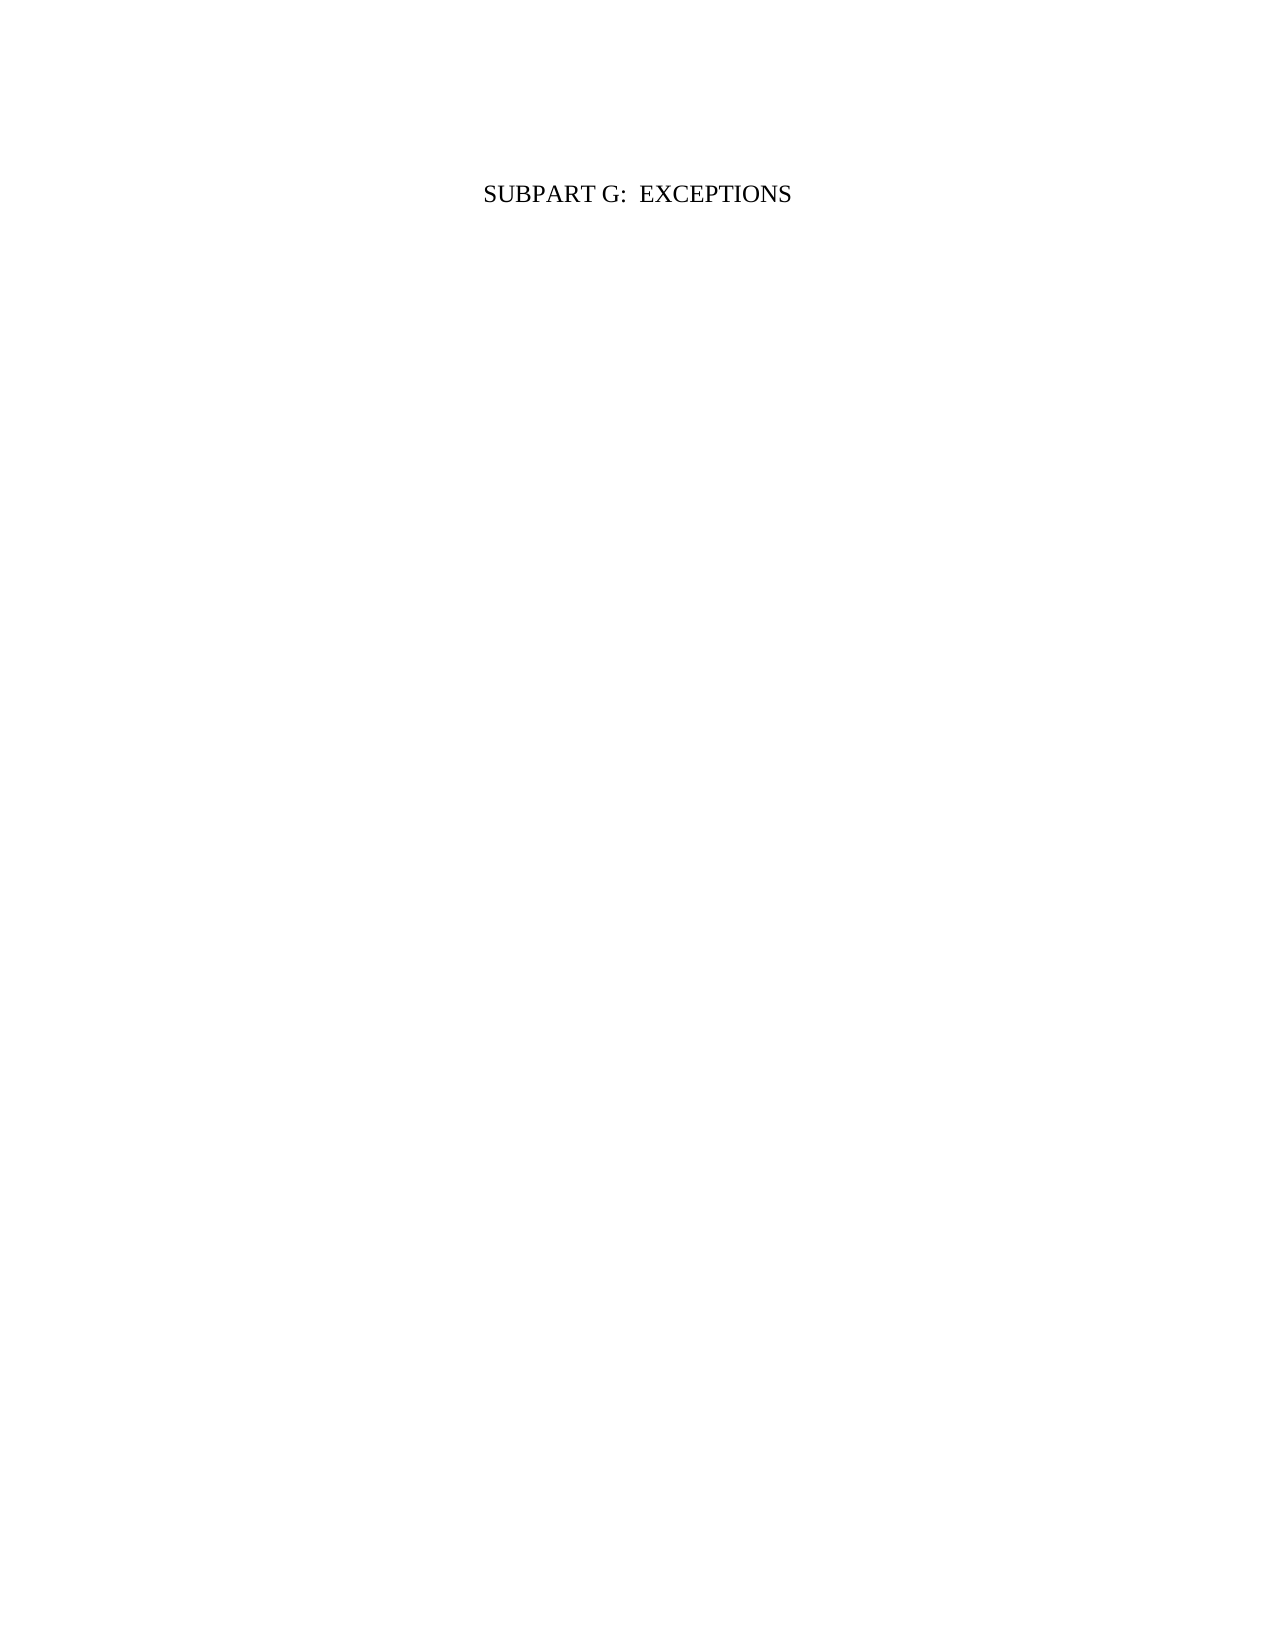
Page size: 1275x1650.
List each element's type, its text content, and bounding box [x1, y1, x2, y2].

text SUBPART G: EXCEPTIONS [150, 179, 1125, 207]
